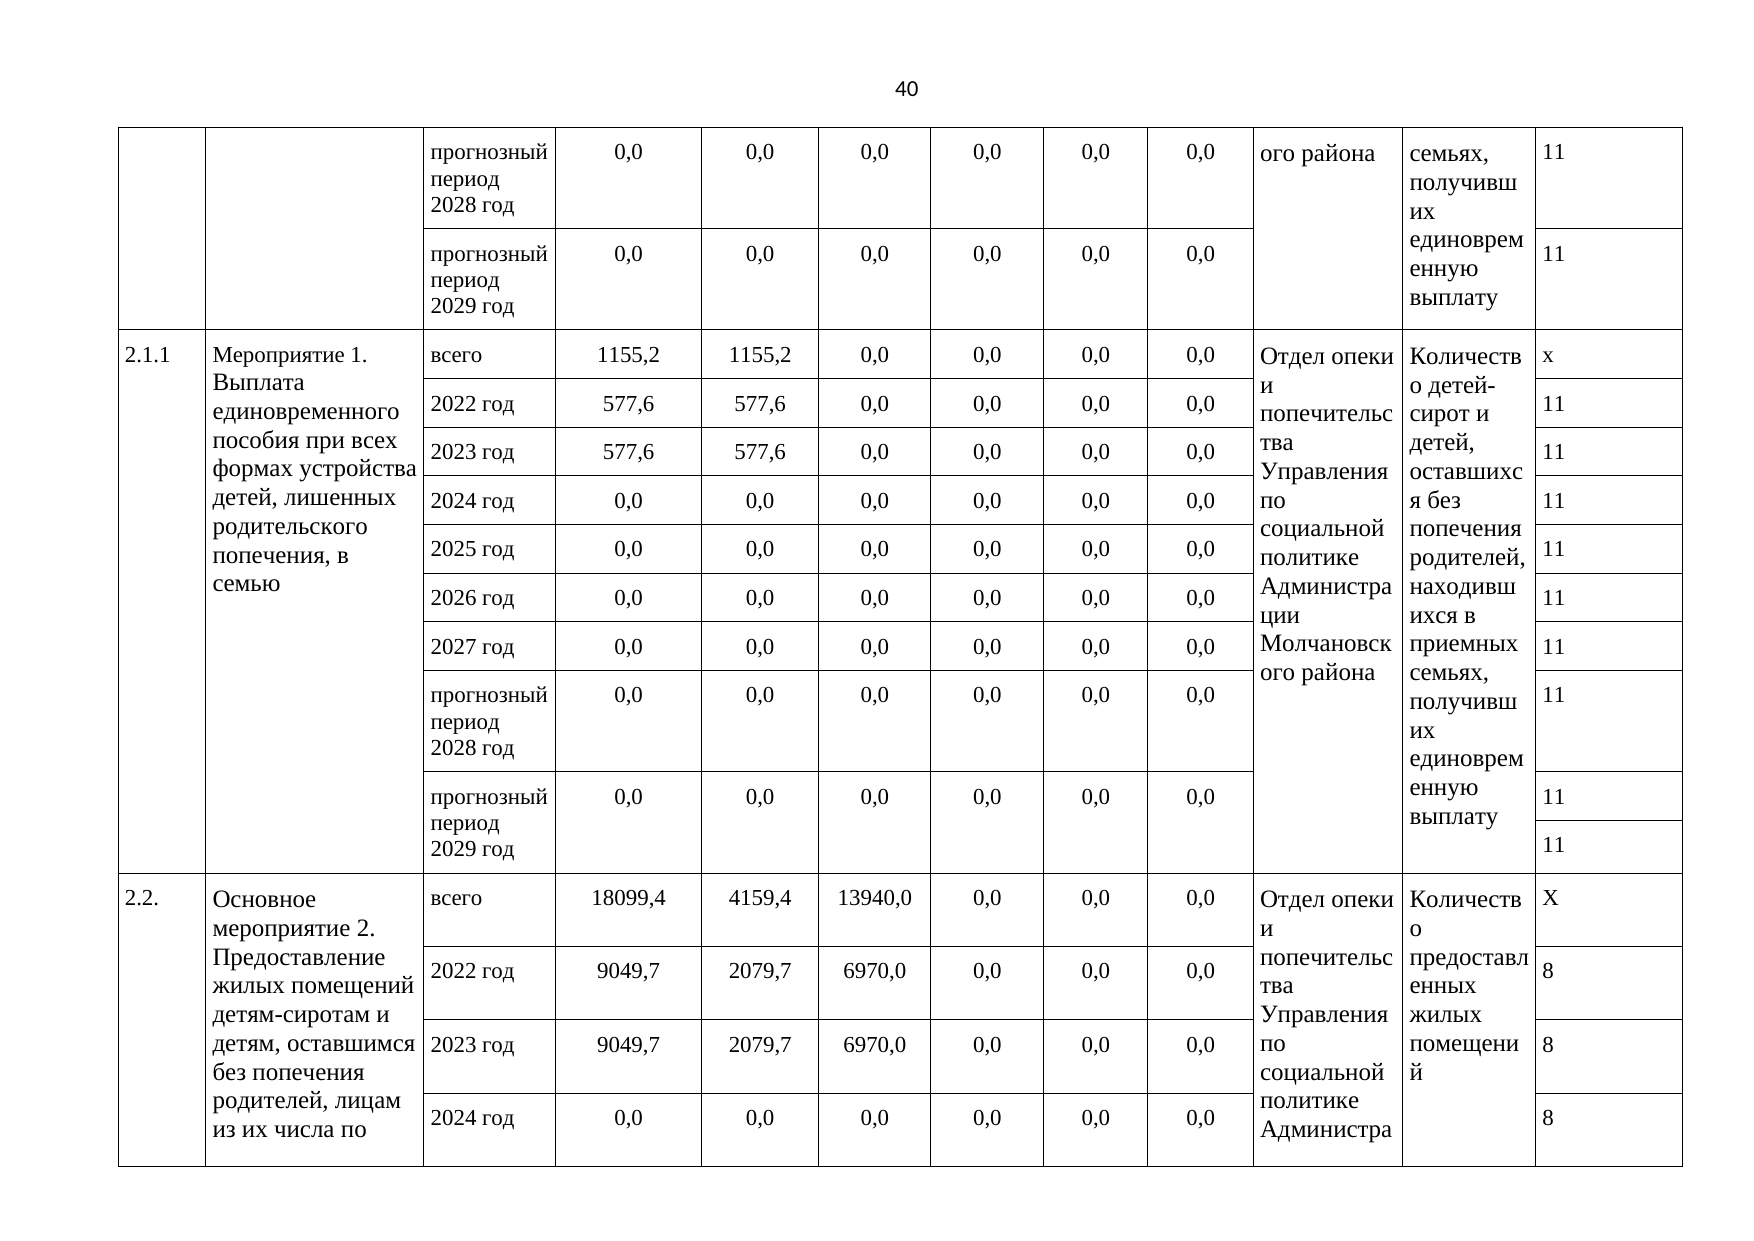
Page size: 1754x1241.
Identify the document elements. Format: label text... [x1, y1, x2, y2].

table_cell 11 [1536, 671, 1682, 771]
table_cell Мероприятие 1. Выплата единовременного пособия при всех формах устройства детей, лишенных родительского попечения, в семью [206, 330, 423, 872]
table_cell 0,0 [1148, 772, 1253, 872]
table_cell 8 [1536, 947, 1682, 1019]
table_cell 2022 год [424, 379, 555, 427]
table_cell всего [424, 330, 555, 378]
table_cell 0,0 [1044, 874, 1147, 946]
table_cell 0,0 [702, 525, 818, 572]
table_cell 0,0 [556, 1094, 701, 1166]
table_cell 0,0 [819, 330, 930, 378]
table_cell 8 [1536, 1020, 1682, 1092]
table_cell 0,0 [702, 1094, 818, 1166]
table_cell 0,0 [702, 476, 818, 524]
table_cell 0,0 [1148, 671, 1253, 771]
table_cell 2026 год [424, 574, 555, 621]
table_cell 0,0 [556, 128, 701, 228]
table_cell 6970,0 [819, 1020, 930, 1092]
table_cell 0,0 [1148, 1094, 1253, 1166]
table_cell 2.1.1 [119, 330, 205, 872]
table_cell 577,6 [556, 428, 701, 475]
table_cell 0,0 [931, 772, 1043, 872]
table_cell 11 [1536, 379, 1682, 427]
table_cell 0,0 [1148, 874, 1253, 946]
table_cell 0,0 [1148, 622, 1253, 670]
table_cell прогнозный период 2029 год [424, 229, 555, 329]
table_cell 0,0 [1044, 330, 1147, 378]
table_cell 0,0 [1044, 1094, 1147, 1166]
table_cell 0,0 [556, 574, 701, 621]
table_cell 2079,7 [702, 1020, 818, 1092]
table_cell 0,0 [1148, 379, 1253, 427]
table_cell Отдел опеки и попечительства Управления по социальной политике Администрации Молчановского района [1254, 874, 1402, 1166]
table_cell 1155,2 [556, 330, 701, 378]
table_cell 0,0 [931, 128, 1043, 228]
table_cell 0,0 [1148, 428, 1253, 475]
table_cell 2024 год [424, 1094, 555, 1166]
table_cell 0,0 [819, 476, 930, 524]
table_cell 0,0 [1148, 574, 1253, 621]
table_cell 11 [1536, 229, 1682, 329]
table_cell всего [424, 874, 555, 946]
table_cell 0,0 [819, 229, 930, 329]
table_cell 11 [1536, 574, 1682, 621]
table_cell 2079,7 [702, 947, 818, 1019]
table_cell 0,0 [1044, 428, 1147, 475]
table_cell 0,0 [931, 476, 1043, 524]
table_cell 2023 год [424, 1020, 555, 1092]
table_cell 6970,0 [819, 947, 930, 1019]
table_cell 0,0 [819, 128, 930, 228]
table_cell 0,0 [1148, 330, 1253, 378]
table_cell 577,6 [556, 379, 701, 427]
table_cell 0,0 [819, 622, 930, 670]
table_cell 0,0 [819, 772, 930, 872]
table_cell 0,0 [702, 229, 818, 329]
table_cell 0,0 [931, 1094, 1043, 1166]
table_cell x [1536, 330, 1682, 378]
table_cell 0,0 [556, 671, 701, 771]
table_cell 0,0 [1044, 525, 1147, 572]
table_cell 0,0 [931, 229, 1043, 329]
table_cell 0,0 [1148, 128, 1253, 228]
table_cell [1403, 330, 1535, 872]
table_cell 11 [1536, 476, 1682, 524]
table_cell 0,0 [931, 1020, 1043, 1092]
table_cell 0,0 [1044, 574, 1147, 621]
table_cell Количество предоставленных жилых помещений [1403, 874, 1535, 1166]
table_cell 0,0 [1044, 1020, 1147, 1092]
table_cell 0,0 [702, 574, 818, 621]
table_cell 0,0 [702, 671, 818, 771]
table_cell 0,0 [1044, 128, 1147, 228]
table_cell 2024 год [424, 476, 555, 524]
table_cell 2.2. [119, 874, 205, 1166]
table_cell 0,0 [819, 379, 930, 427]
table_cell 0,0 [931, 947, 1043, 1019]
table_cell прогнозный период 2028 год [424, 671, 555, 771]
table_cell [1254, 330, 1402, 872]
table_cell 11 [1536, 128, 1682, 228]
table_cell 0,0 [1044, 229, 1147, 329]
table_cell 0,0 [1148, 947, 1253, 1019]
table_cell 0,0 [819, 525, 930, 572]
table_cell 0,0 [702, 128, 818, 228]
table_cell 0,0 [931, 671, 1043, 771]
table_cell 0,0 [819, 574, 930, 621]
table_cell 11 [1536, 772, 1682, 820]
table_cell 13940,0 [819, 874, 930, 946]
table_cell 9049,7 [556, 947, 701, 1019]
table_cell 1155,2 [702, 330, 818, 378]
table_cell прогнозный период 2029 год [424, 772, 555, 872]
table_cell 0,0 [931, 379, 1043, 427]
table_cell 577,6 [702, 379, 818, 427]
table_cell 0,0 [819, 671, 930, 771]
table_cell 11 [1536, 428, 1682, 475]
table_cell 0,0 [819, 1094, 930, 1166]
table_cell 2022 год [424, 947, 555, 1019]
table_cell прогнозный период 2028 год [424, 128, 555, 228]
table_cell 577,6 [702, 428, 818, 475]
table_cell 8 [1536, 1094, 1682, 1166]
table_cell 2025 год [424, 525, 555, 572]
table_cell 0,0 [1148, 525, 1253, 572]
table_cell 0,0 [702, 772, 818, 872]
table_cell 4159,4 [702, 874, 818, 946]
table_cell 0,0 [1044, 671, 1147, 771]
table_cell 0,0 [1044, 379, 1147, 427]
table_cell 0,0 [1148, 1020, 1253, 1092]
table_cell 0,0 [931, 874, 1043, 946]
table_cell 0,0 [931, 525, 1043, 572]
table_cell Основное мероприятие 2. Предоставление жилых помещений детям-сиротам и детям, оставшимся без попечения родителей, лицам из их числа по договорам найма специализированных жилых помещений [206, 874, 423, 1166]
table_cell 0,0 [556, 229, 701, 329]
table_cell 0,0 [931, 574, 1043, 621]
table_cell 2027 год [424, 622, 555, 670]
table_cell 9049,7 [556, 1020, 701, 1092]
table_cell 0,0 [556, 772, 701, 872]
table_cell 0,0 [1044, 772, 1147, 872]
table_cell 0,0 [1044, 622, 1147, 670]
table_cell 2023 год [424, 428, 555, 475]
table_cell 0,0 [556, 622, 701, 670]
table_cell 11 [1536, 821, 1682, 872]
table_cell 0,0 [556, 476, 701, 524]
table_cell 0,0 [931, 428, 1043, 475]
table_cell 0,0 [819, 428, 930, 475]
table_cell 0,0 [1148, 476, 1253, 524]
table_cell 0,0 [1148, 229, 1253, 329]
table_cell 0,0 [931, 330, 1043, 378]
table_cell 0,0 [702, 622, 818, 670]
table_cell 0,0 [1044, 476, 1147, 524]
table_cell 0,0 [931, 622, 1043, 670]
table_cell 0,0 [556, 525, 701, 572]
table_cell Х [1536, 874, 1682, 946]
table_cell 18099,4 [556, 874, 701, 946]
table_cell 11 [1536, 525, 1682, 572]
table_cell 0,0 [1044, 947, 1147, 1019]
table_cell 11 [1536, 622, 1682, 670]
